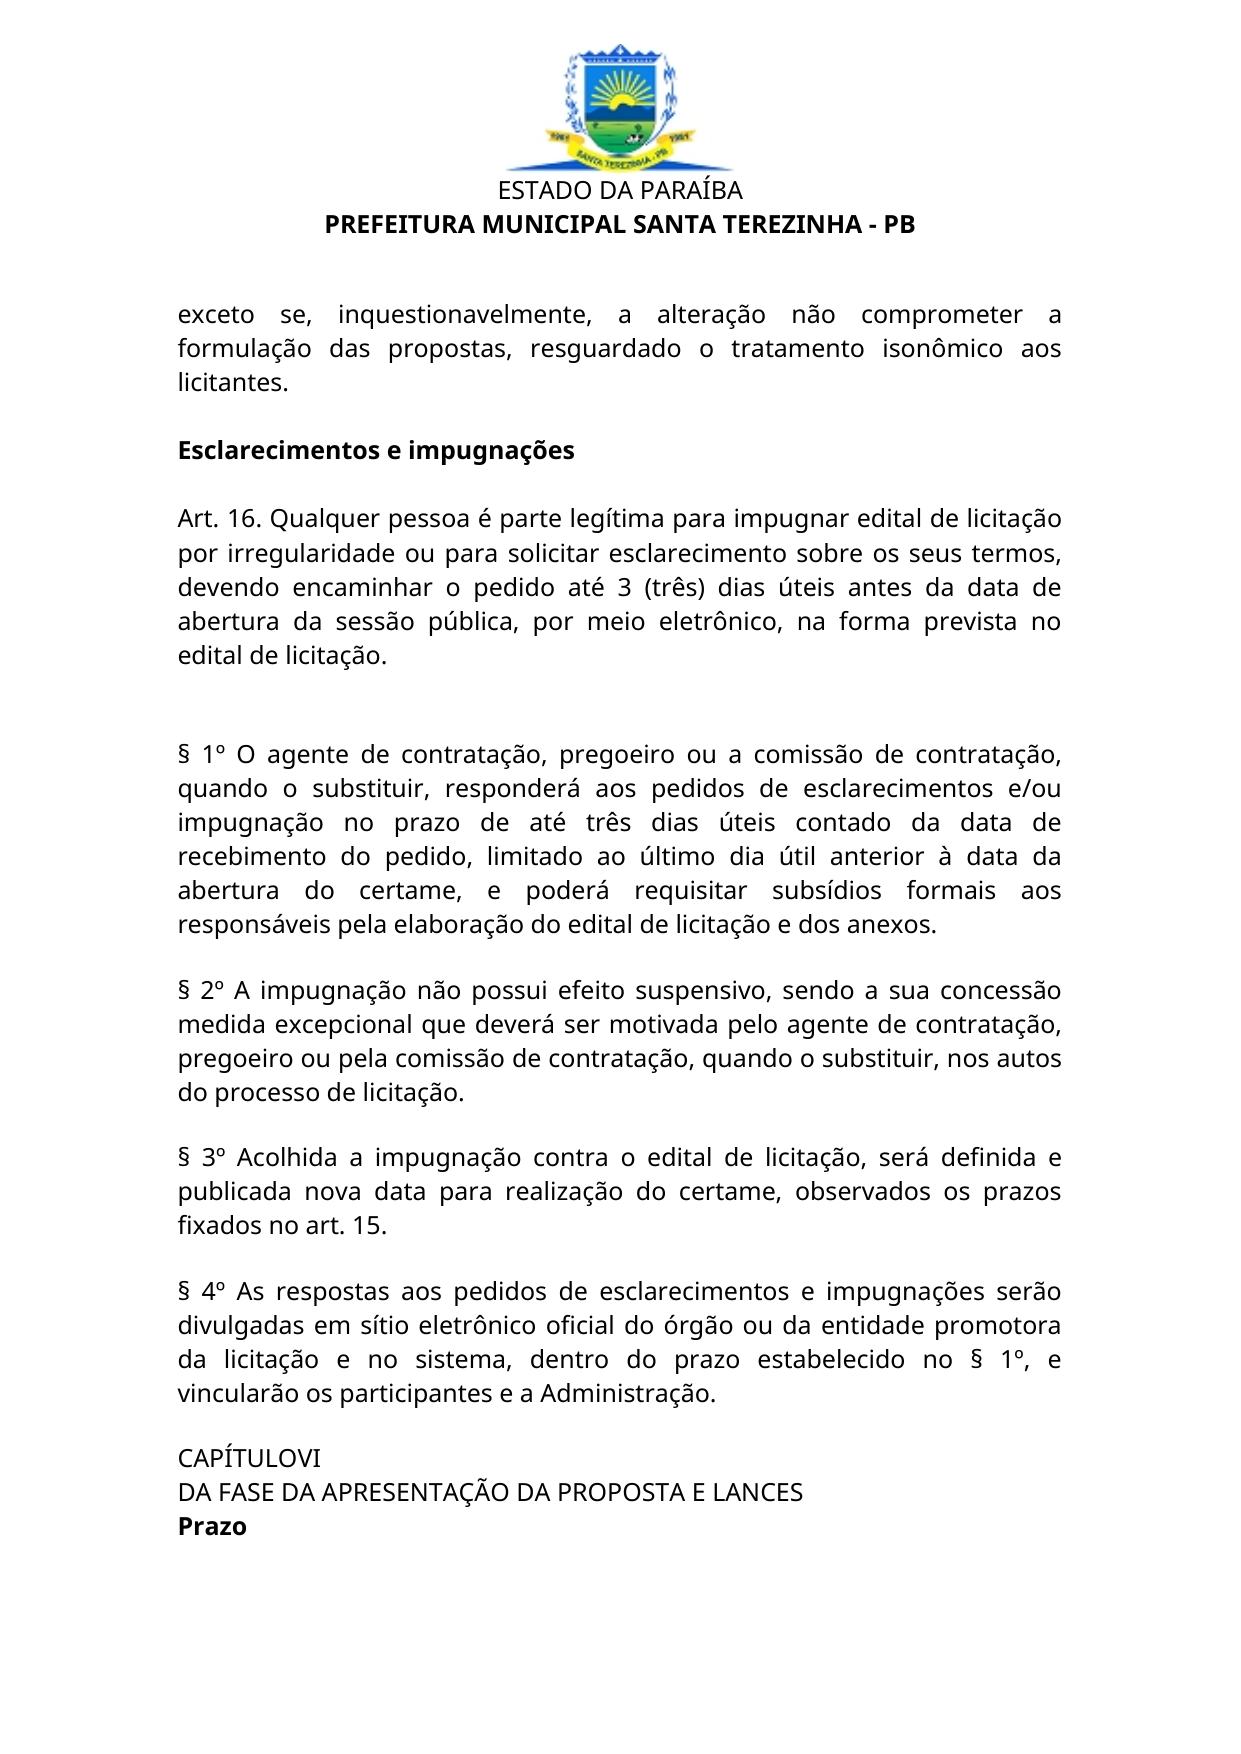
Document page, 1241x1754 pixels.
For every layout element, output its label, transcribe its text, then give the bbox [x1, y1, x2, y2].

text Art. 16. Qualquer pessoa é parte legítima para impugnar edital de licitação por irregularidade ou para solicitar esclarecimento sobre os seus termos, devendo encaminhar o pedido até 3 (três) dias úteis antes da data de abertura da sessão pública, por meio eletrônico, na forma prevista no edital de licitação. [177, 501, 1063, 671]
text CAPÍTULOVI DA FASE DA APRESENTAÇÃO DA PROPOSTA E LANCES [177, 1441, 1063, 1509]
text § 1º O agente de contratação, pregoeiro ou a comissão de contratação, quando o substituir, responderá aos pedidos de esclarecimentos e/ou impugnação no prazo de até três dias úteis contado da data de recebimento do pedido, limitado ao último dia útil anterior à data da abertura do certame, e poderá requisitar subsídios formais aos responsáveis pela elaboração do edital de licitação e dos anexos. [177, 737, 1063, 941]
text § 3º Acolhida a impugnação contra o edital de licitação, será definida e publicada nova data para realização do certame, observados os prazos fixados no art. 15. [177, 1140, 1063, 1242]
text § 4º As respostas aos pedidos de esclarecimentos e impugnações serão divulgadas em sítio eletrônico oficial do órgão ou da entidade promotora da licitação e no sistema, dentro do prazo estabelecido no § 1º, e vincularão os participantes e a Administração. [177, 1273, 1063, 1409]
text Prazo [177, 1509, 1063, 1543]
text § 2º A impugnação não possui efeito suspensivo, sendo a sua concessão medida excepcional que deverá ser motivada pelo agente de contratação, pregoeiro ou pela comissão de contratação, quando o substituir, nos autos do processo de licitação. [177, 972, 1063, 1109]
picture [505, 44, 735, 173]
text Esclarecimentos e impugnações [177, 433, 1063, 467]
